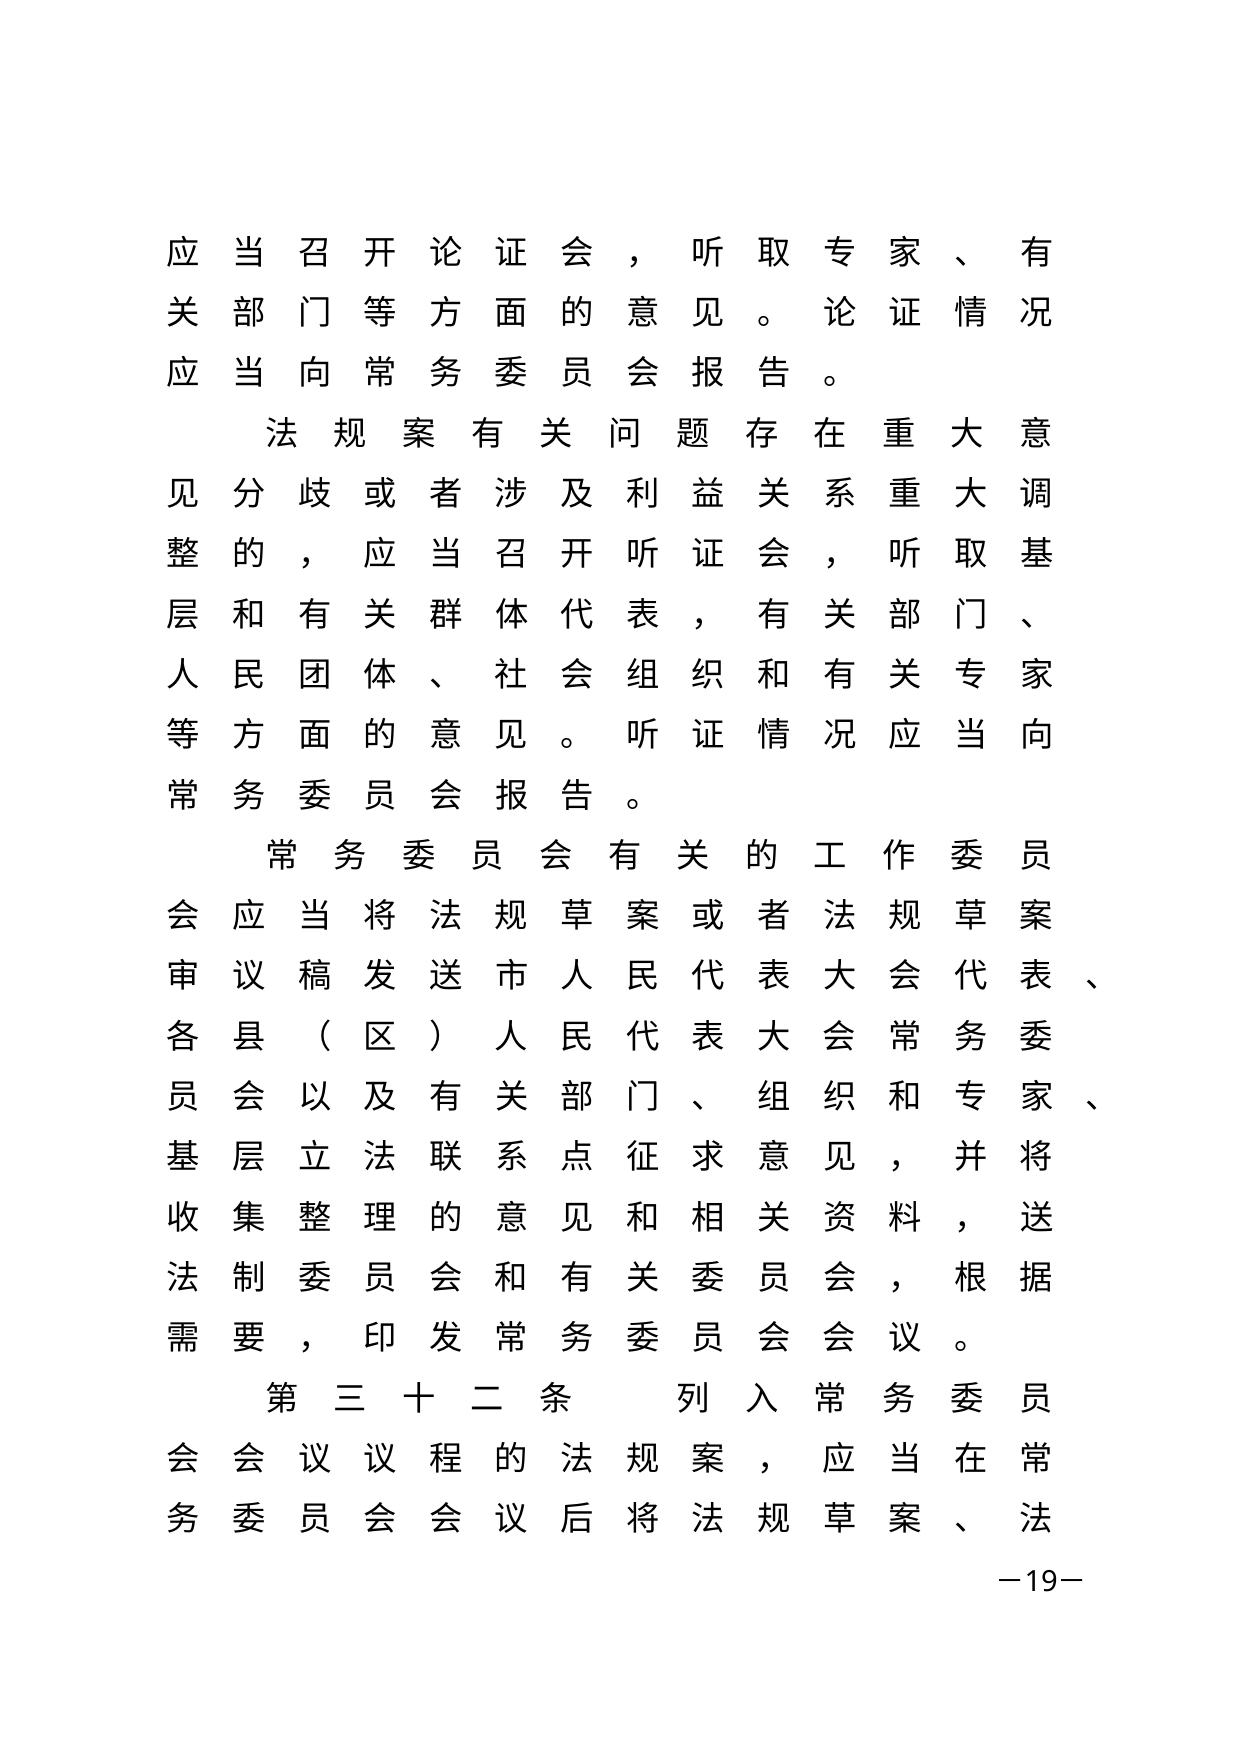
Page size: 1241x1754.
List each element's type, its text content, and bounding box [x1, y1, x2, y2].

text 法规案有关问题具有较强的专业性需要进行可行性评价的，应当召开论证会，听取专家、有关部门等方面的意见。论证情况应当向常务委员会报告。 [167, 219, 1085, 400]
text 法规案有关问题存在重大意见分歧或者涉及利益关系重大调整的，应当召开听证会，听取基层和有关群体代表，有关部门、人民团体、社会组织和有关专家等方面的意见。听证情况应当向常务委员会报告。 [167, 400, 1085, 823]
text 第三十二条 列入常务委员会会议议程的法规案，应当在常务委员会会议后将法规草案、法规草案审议稿及其起草、修改情况的说明等向社会公布，征求意见，但是经常务委员会主任会议决定不公布的除外。 [167, 1365, 1085, 1546]
text 常务委员会有关的工作委员会应当将法规草案或者法规草案审议稿发送市人民代表大会代表、各县（区）人民代表大会常务委员会以及有关部门、组织和专家、基层立法联系点征求意见，并将收集整理的意见和相关资料，送法制委员会和有关委员会，根据需要，印发常务委员会会议。 [167, 823, 1085, 1365]
